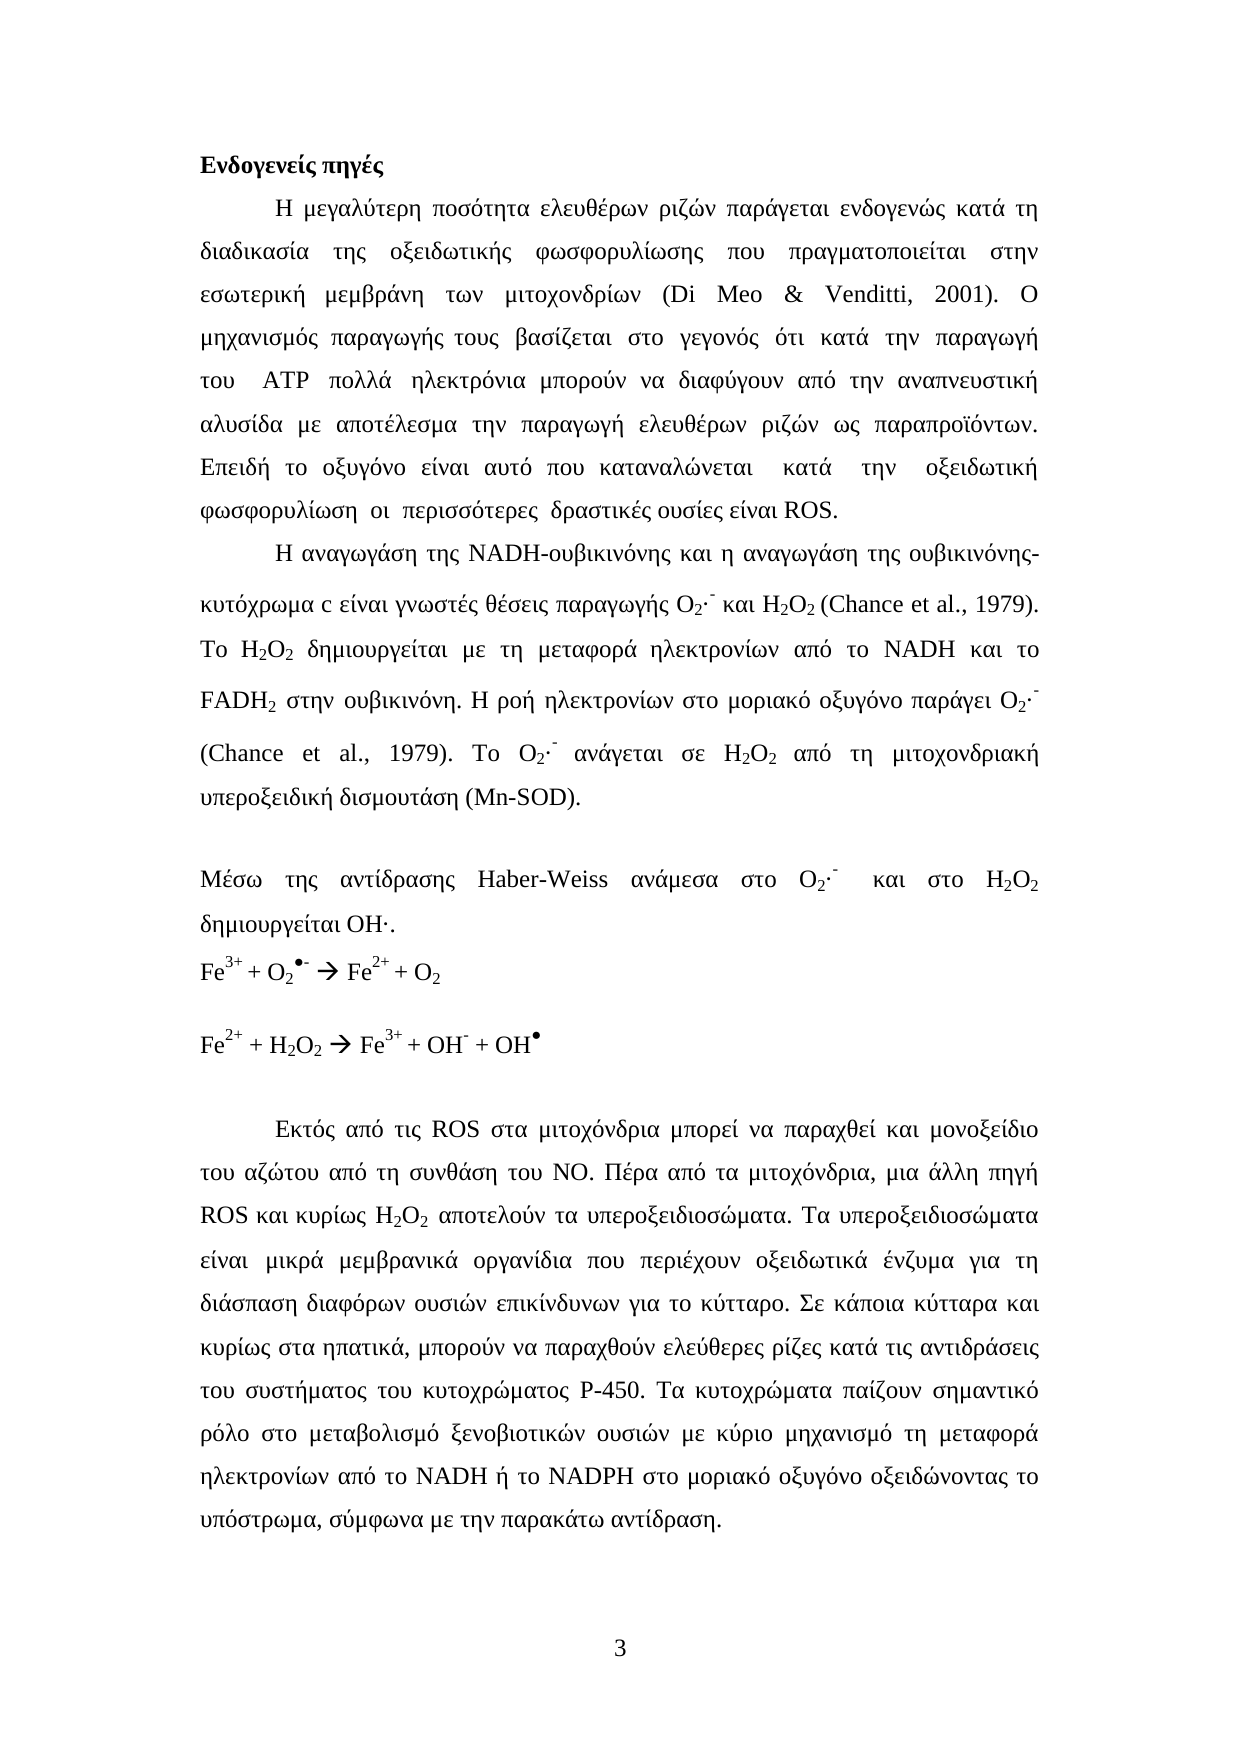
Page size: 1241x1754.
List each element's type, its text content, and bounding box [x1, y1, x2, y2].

text Η αναγωγάση της NADH-ουβικινόνης και η αναγωγάση της ουβικινόνης- κυτόχρωμα c είναι γνωστές θέσεις παραγωγής O2·- και H2O2 (Chance et al., 1979). Το H2O2 δημιουργείται με τη μεταφορά ηλεκτρονίων από το NADH και το FADH2 στην ουβικινόνη. Η ροή ηλεκτρονίων στο μοριακό οξυγόνο παράγει O2·- (Chance et al., 1979). Το O2·- ανάγεται σε H2O2 από τη μιτοχονδριακή υπεροξειδική δισμουτάση (Mn-SOD). [200, 538, 1039, 811]
text Fe2+ + Η2Ο2 Fe3+ + ΟΗ- + ΟΗ● [200, 1024, 616, 1060]
text Fe3+ + Ο2●- Fe2+ + Ο2 [200, 952, 1039, 988]
text Εκτός από τις ROS στα μιτοχόνδρια μπορεί να παραχθεί και μονοξείδιο του αζώτου από τη συνθάση του NO. Πέρα από τα μιτοχόνδρια, μια άλλη πηγή ROS και κυρίως H2O2 αποτελούν τα υπεροξειδιοσώματα. Τα υπεροξειδιοσώματα είναι μικρά μεμβρανικά οργανίδια που περιέχουν οξειδωτικά ένζυμα για τη διάσπαση διαφόρων ουσιών επικίνδυνων για το κύτταρο. Σε κάποια κύτταρα και κυρίως στα ηπατικά, μπορούν να παραχθούν ελεύθερες ρίζες κατά τις αντιδράσεις του συστήματος του κυτοχρώματος P-450. Τα κυτοχρώματα παίζουν σημαντικό ρόλο στο μεταβολισμό ξενοβιοτικών ουσιών με κύριο μηχανισμό τη μεταφορά ηλεκτρονίων από το NADH ή το NADPH στο μοριακό οξυγόνο οξειδώνοντας το υπόστρωμα, σύμφωνα με την παρακάτω αντίδραση. [200, 1114, 1039, 1533]
text Μέσω της αντίδρασης Haber-Weiss ανάμεσα στο O2·- και στο H2O2 δημιουργείται OH·. [200, 859, 1039, 938]
text Ενδογενείς πηγές [200, 150, 512, 179]
text Η μεγαλύτερη ποσότητα ελευθέρων ριζών παράγεται ενδογενώς κατά τη διαδικασία της οξειδωτικής φωσφορυλίωσης που πραγματοποιείται στην εσωτερική μεμβράνη των μιτοχονδρίων (Di Meo & Venditti, 2001). Ο μηχανισμός παραγωγής τους βασίζεται στο γεγονός ότι κατά την παραγωγή του ATP πολλά ηλεκτρόνια μπορούν να διαφύγουν από την αναπνευστική αλυσίδα με αποτέλεσμα την παραγωγή ελευθέρων ριζών ως παραπροϊόντων. Επειδή το οξυγόνο είναι αυτό που καταναλώνεται κατά την οξειδωτική φωσφορυλίωση οι περισσότερες δραστικές ουσίες είναι ROS. [200, 193, 1038, 524]
